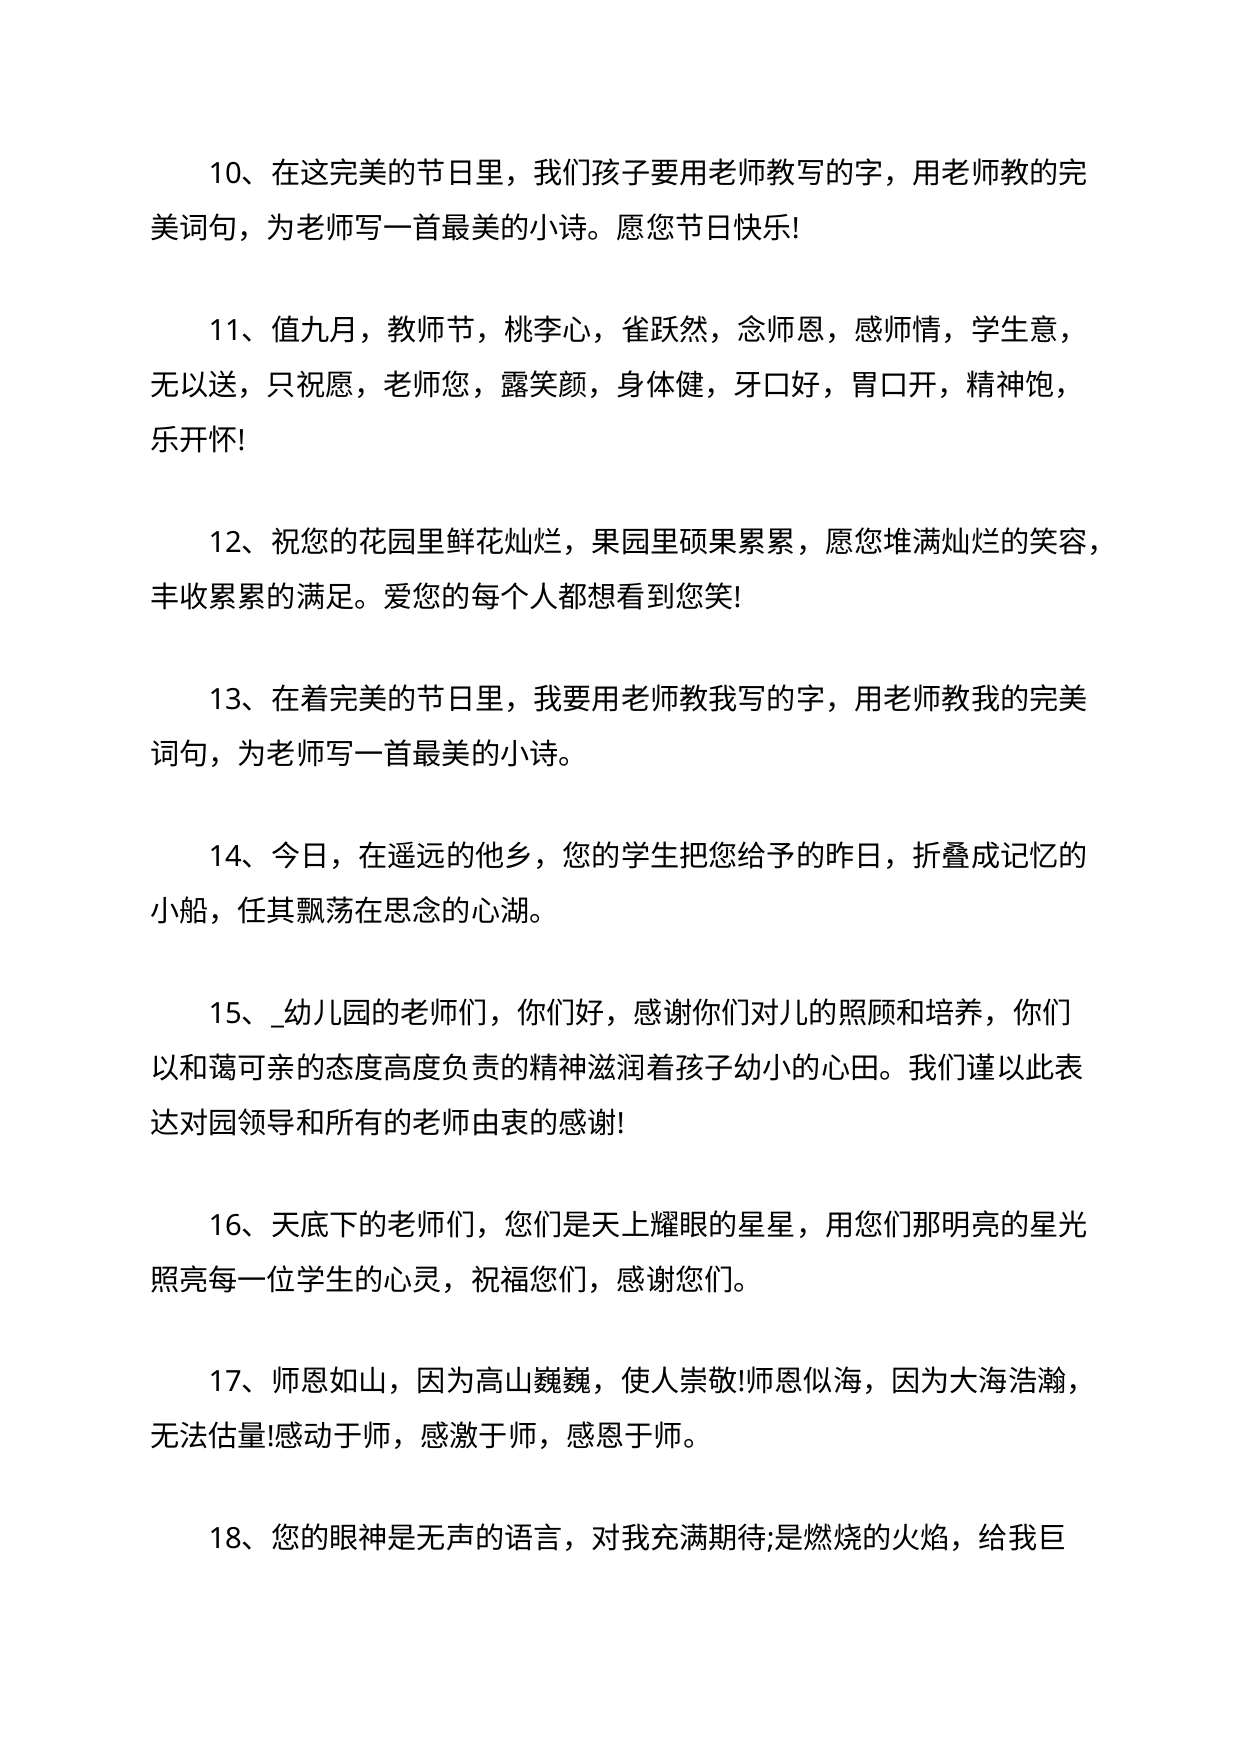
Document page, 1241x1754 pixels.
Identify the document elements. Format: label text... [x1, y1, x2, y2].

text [150, 1515, 1090, 1557]
text 17、师恩如山，因为高山巍巍，使人崇敬!师恩似海，因为大海浩瀚，无法估量!感动于师，感激于师，感恩于师。 [150, 1358, 1090, 1455]
text 13、在着完美的节日里，我要用老师教我写的字，用老师教我的完美词句，为老师写一首最美的小诗。 [150, 676, 1090, 773]
text 11、值九月，教师节，桃李心，雀跃然，念师恩，感师情，学生意，无以送，只祝愿，老师您，露笑颜，身体健，牙口好，胃口开，精神饱，乐开怀! [150, 307, 1090, 459]
text 15、_幼儿园的老师们，你们好，感谢你们对儿的照顾和培养，你们以和蔼可亲的态度高度负责的精神滋润着孩子幼小的心田。我们谨以此表达对园领导和所有的老师由衷的感谢! [150, 989, 1090, 1142]
text 12、祝您的花园里鲜花灿烂，果园里硕果累累，愿您堆满灿烂的笑容，丰收累累的满足。爱您的每个人都想看到您笑! [150, 519, 1090, 616]
text 16、天底下的老师们，您们是天上耀眼的星星，用您们那明亮的星光照亮每一位学生的心灵，祝福您们，感谢您们。 [150, 1201, 1090, 1298]
text 14、今日，在遥远的他乡，您的学生把您给予的昨日，折叠成记忆的小船，任其飘荡在思念的心湖。 [150, 833, 1090, 930]
text 10、在这完美的节日里，我们孩子要用老师教写的字，用老师教的完美词句，为老师写一首最美的小诗。愿您节日快乐! [150, 150, 1090, 247]
